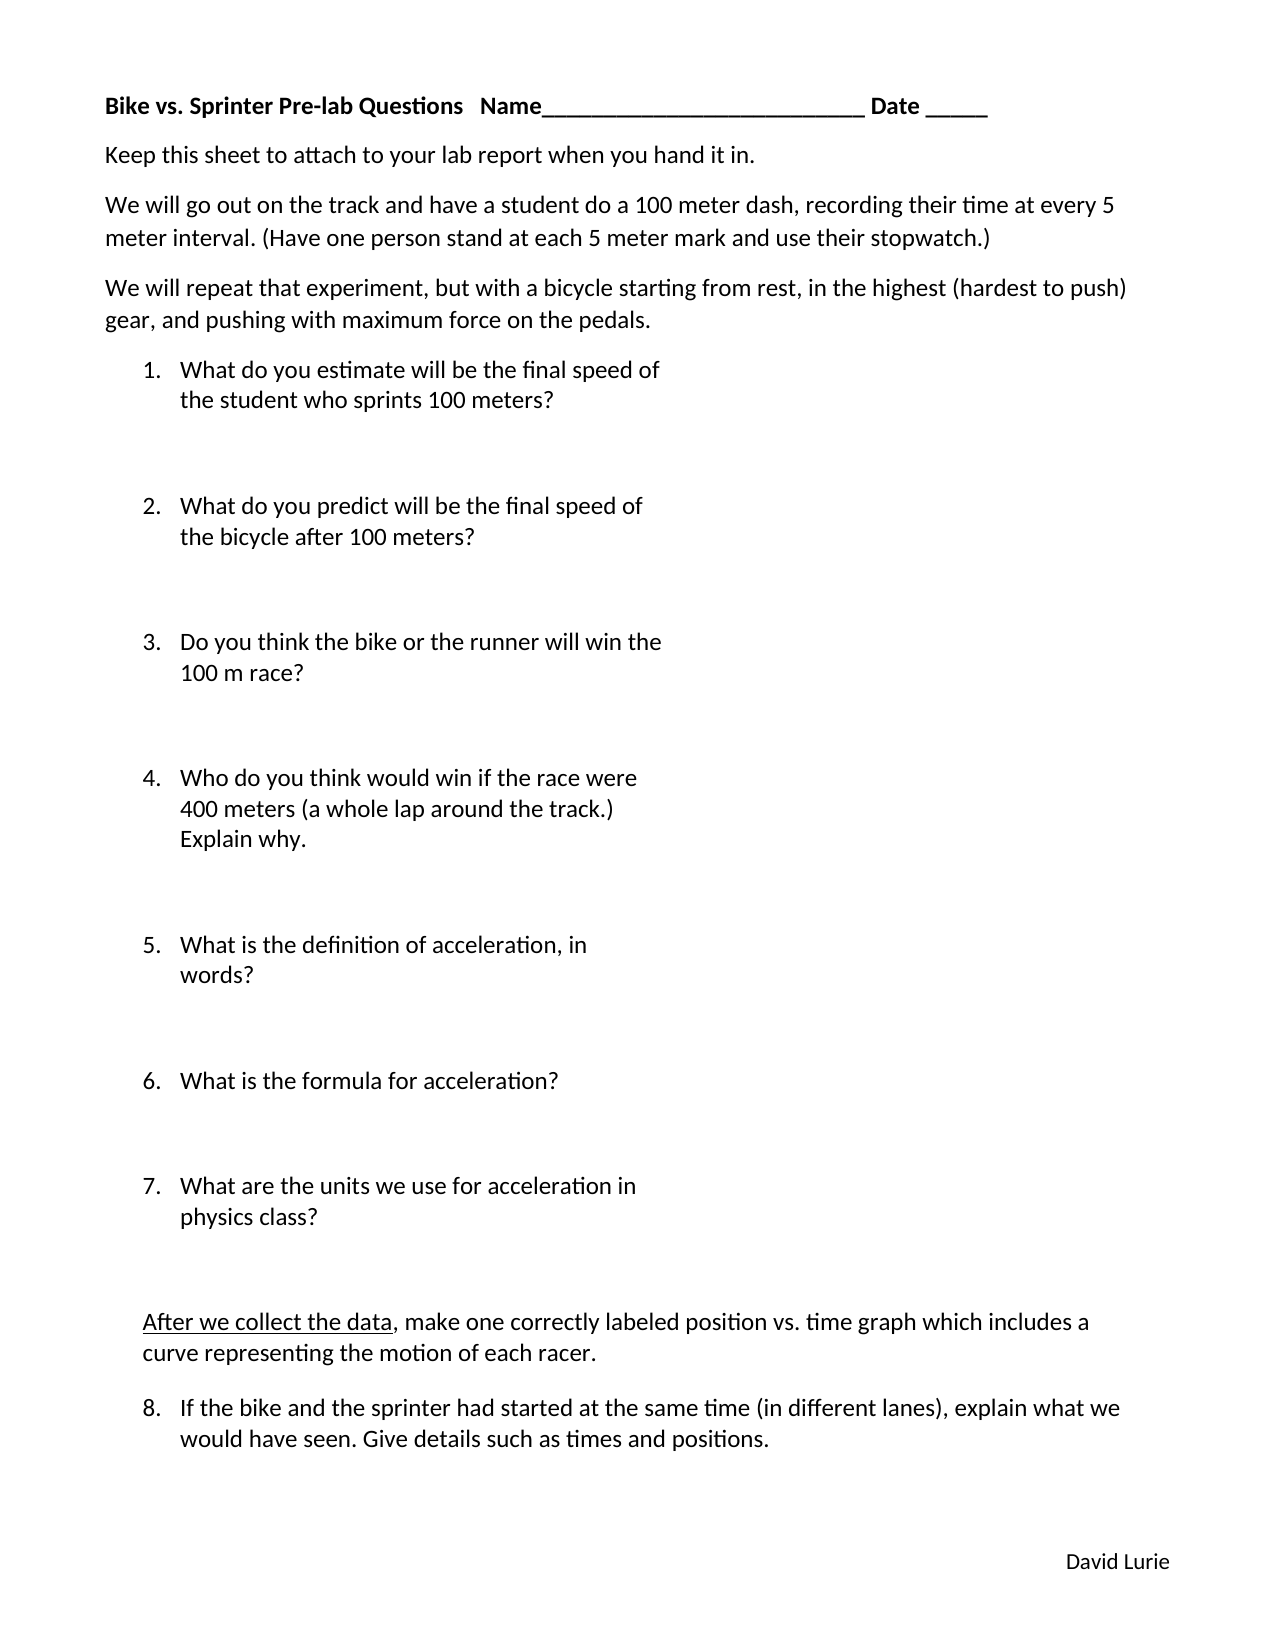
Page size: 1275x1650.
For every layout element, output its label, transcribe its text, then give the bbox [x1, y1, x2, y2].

text Bike vs. Sprinter Pre-lab Questions Name__________________________ Date _____ [105, 90, 1170, 121]
text We will go out on the track and have a student do a 100 meter dash, recording their time at every 5 meter interval. (Have one person stand at each 5 meter mark and use their stopwatch.) [105, 189, 1170, 253]
list What are the units we use for acceleration in physics class? [142, 1170, 667, 1231]
text Keep this sheet to attach to your lab report when you hand it in. [105, 139, 1170, 170]
list If the bike and the sprinter had started at the same time (in different lanes), explain what we would have seen. Give details such as times and positions. [142, 1392, 1136, 1453]
text We will repeat that experiment, but with a bicycle starting from rest, in the highest (hardest to push) gear, and pushing with maximum force on the pedals. [105, 272, 1170, 335]
list What do you estimate will be the final speed of the student who sprints 100 meters? [142, 354, 667, 415]
list Do you think the bike or the runner will win the 100 m race? [142, 626, 667, 687]
list What is the formula for acceleration? [142, 1065, 667, 1095]
list What do you predict will be the final speed of the bicycle after 100 meters? [142, 490, 667, 551]
text After we collect the data, make one correctly labeled position vs. time graph which includes a curve representing the motion of each racer. [142, 1306, 1136, 1367]
list Who do you think would win if the race were 400 meters (a whole lap around the track.) Explain why. [142, 762, 667, 854]
list What is the definition of acceleration, in words? [142, 929, 667, 990]
